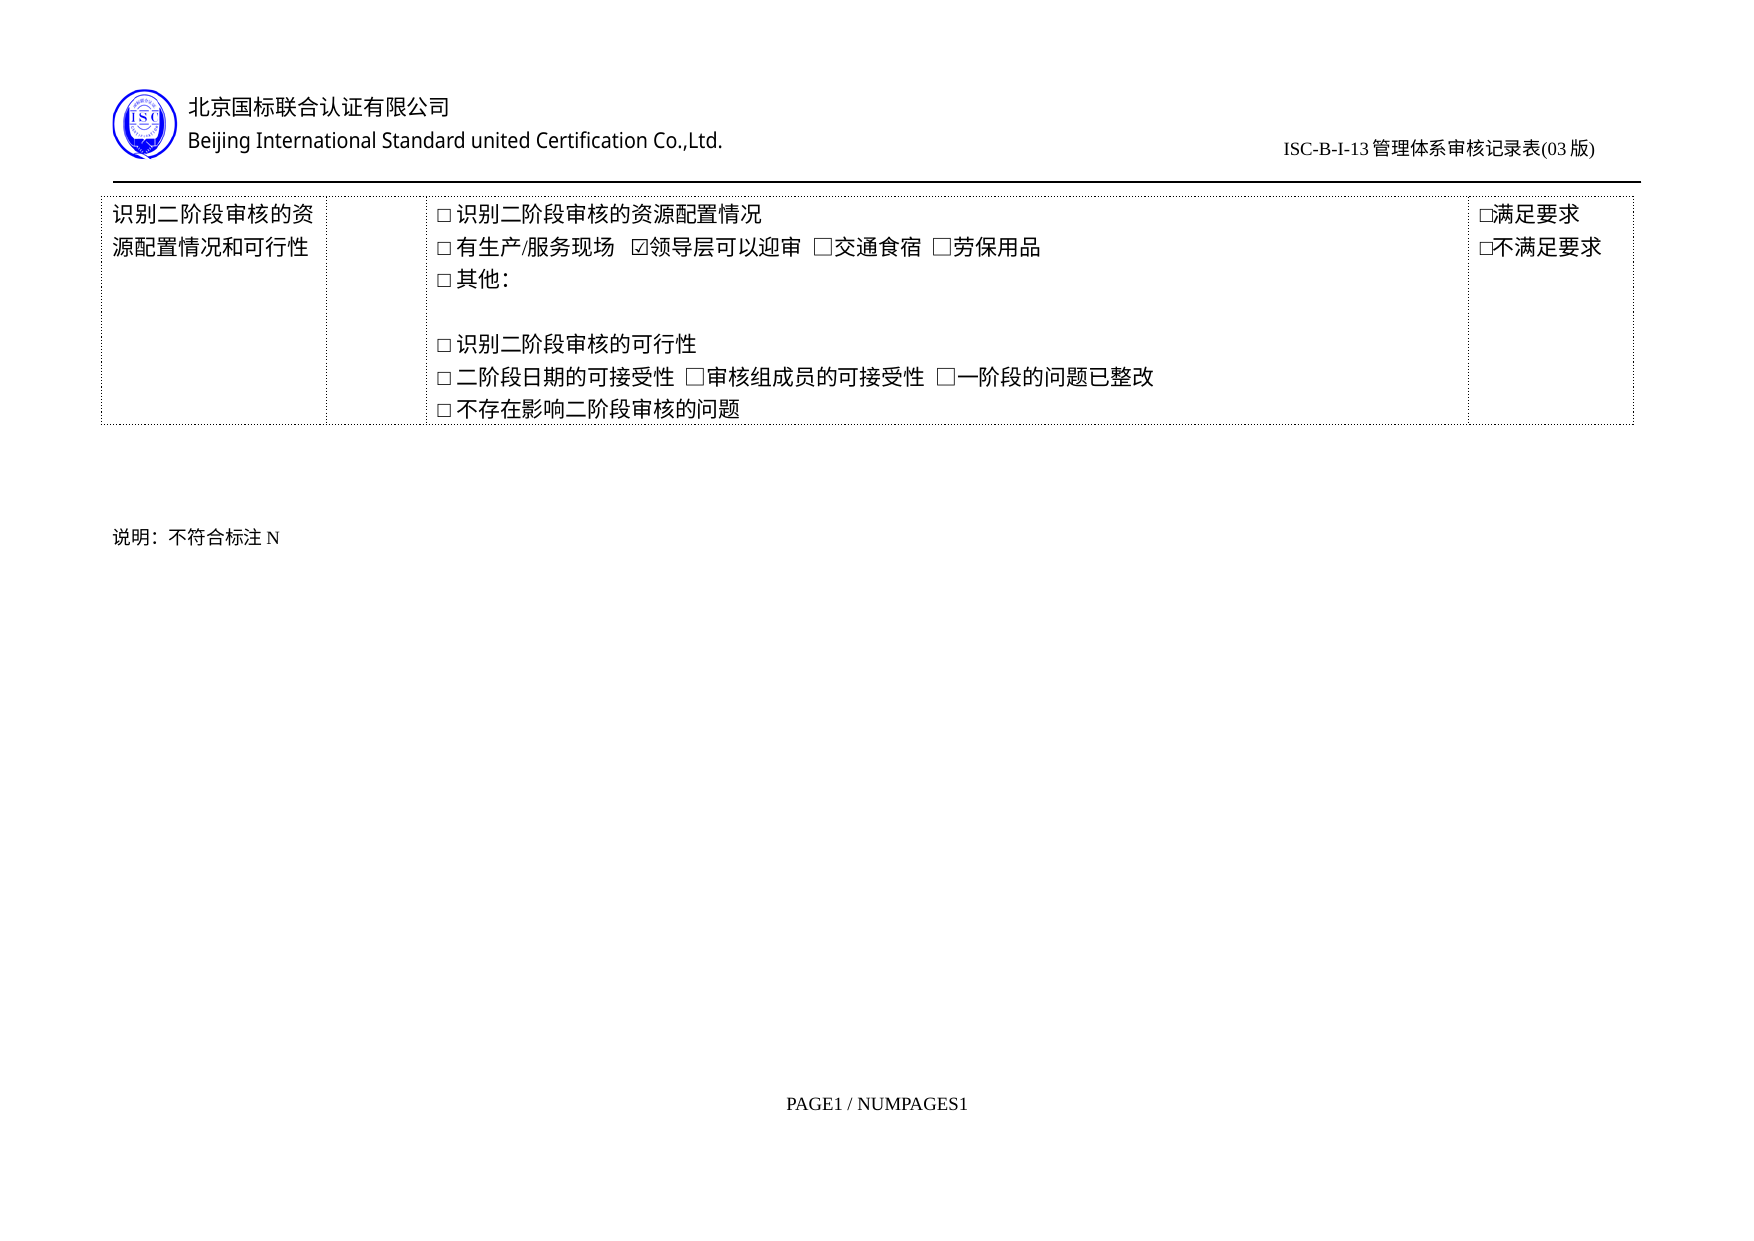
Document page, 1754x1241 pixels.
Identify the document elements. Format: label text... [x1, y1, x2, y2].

table_cell 识别二阶段审核的资源配置情况和可行性 [101, 196, 326, 424]
text 说明：不符合标注N [112, 523, 1641, 550]
table_cell [326, 196, 426, 424]
table_cell □满足要求 □不满足要求 [1468, 196, 1633, 424]
table_cell □ 识别二阶段审核的资源配置情况 □ 有生产/服务现场 ☑领导层可以迎审 □交通食宿 □劳保用品 □ 其他： □ 识别二阶段审核的可行性 □ 二阶段日期的可接受性 □审核组成员的可接受性 □一阶段的问题已整改 □ 不存在影响二阶段审核的问题 [426, 196, 1468, 424]
picture [112, 89, 180, 158]
